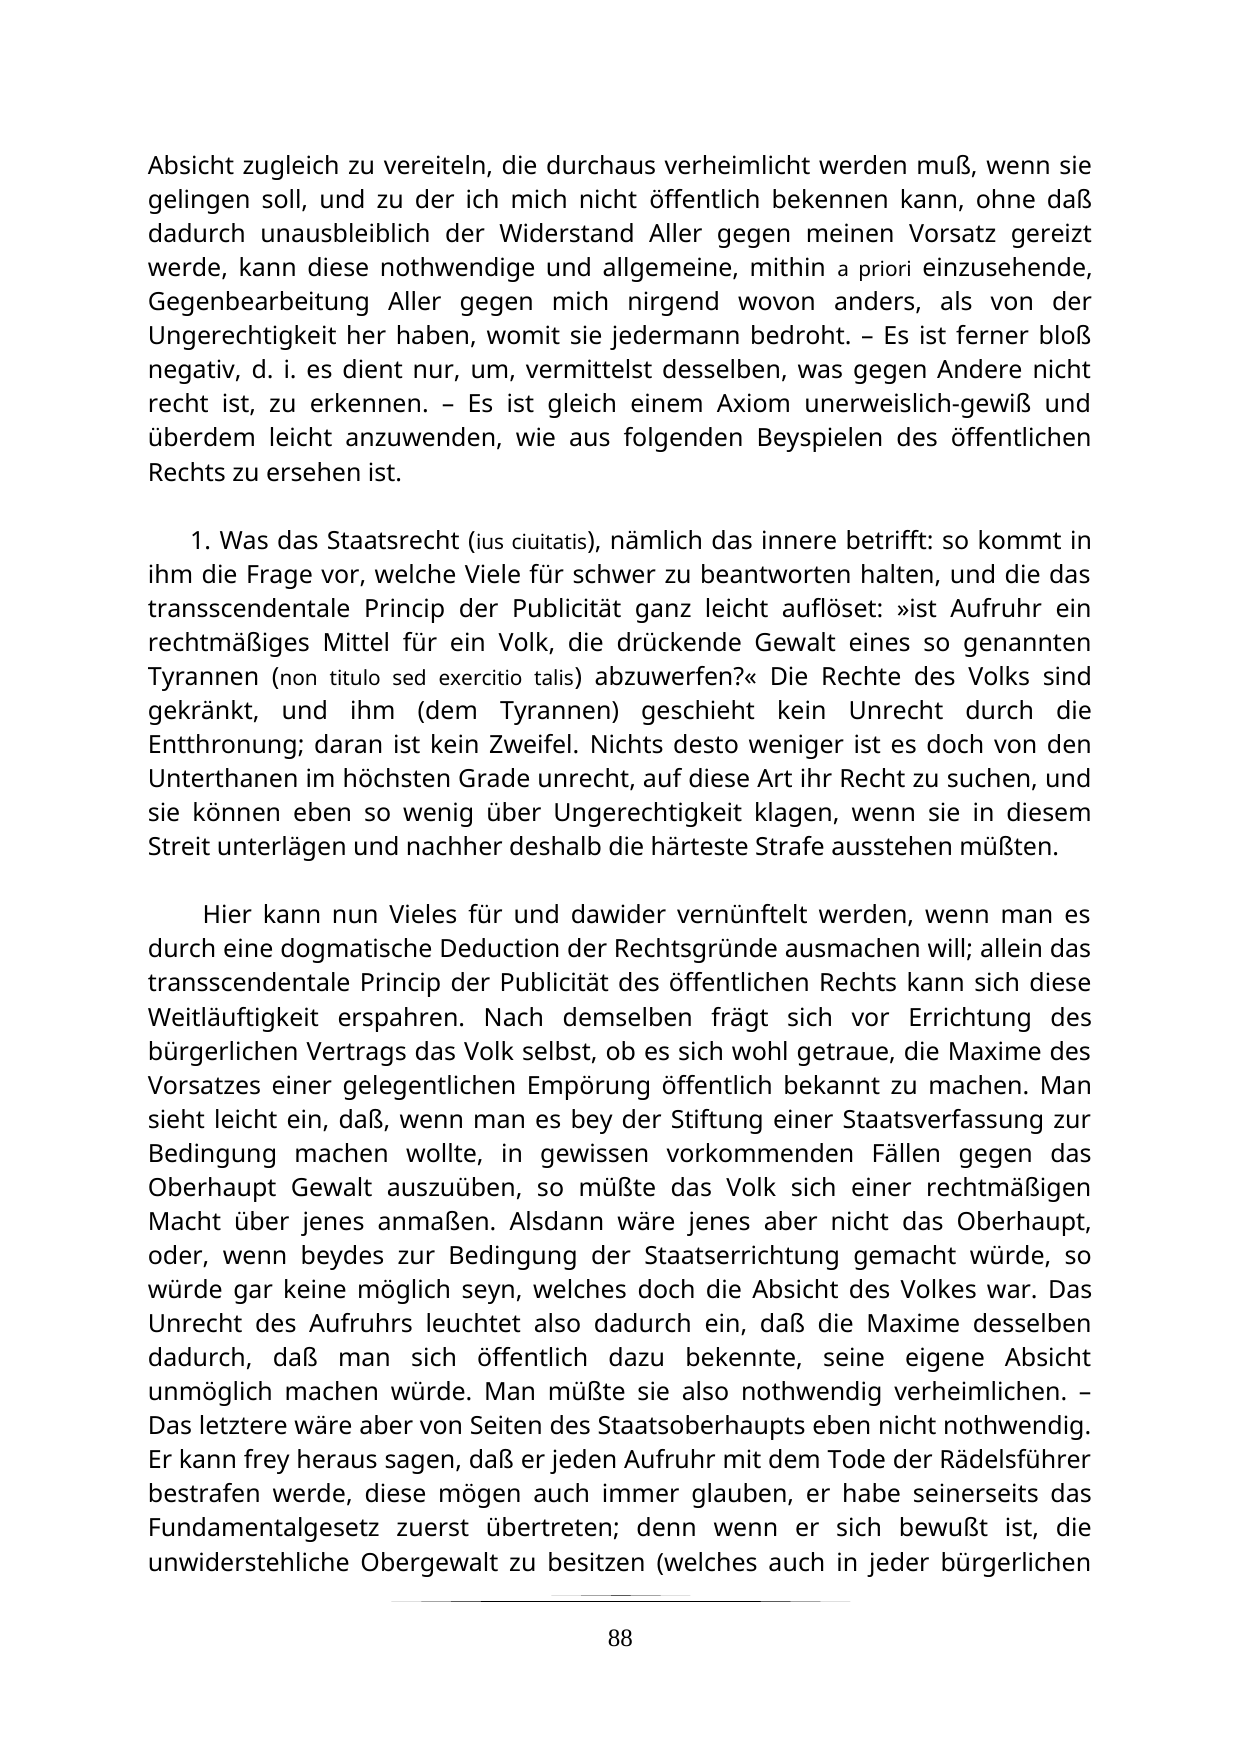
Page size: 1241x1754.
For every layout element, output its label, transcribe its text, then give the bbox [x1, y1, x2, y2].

text 1. Was das Staatsrecht (ius ciuitatis), nämlich das innere betrifft: so kommt in ihm die Frage vor, welche Viele für schwer zu beantworten halten, und die das transscendentale Princip der Publicität ganz leicht auflöset: »ist Aufruhr ein rechtmäßiges Mittel für ein Volk, die drückende Gewalt eines so genannten Tyrannen (non titulo sed exercitio talis) abzuwerfen?« Die Rechte des Volks sind gekränkt, und ihm (dem Tyrannen) geschieht kein Unrecht durch die Entthronung; daran ist kein Zweifel. Nichts desto weniger ist es doch von den Unterthanen im höchsten Grade unrecht, auf diese Art ihr Recht zu suchen, und sie können eben so wenig über Ungerechtigkeit klagen, wenn sie in diesem Streit unterlägen und nachher deshalb die härteste Strafe ausstehen müßten. [148, 522, 1093, 863]
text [148, 148, 1093, 488]
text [148, 897, 1093, 1578]
